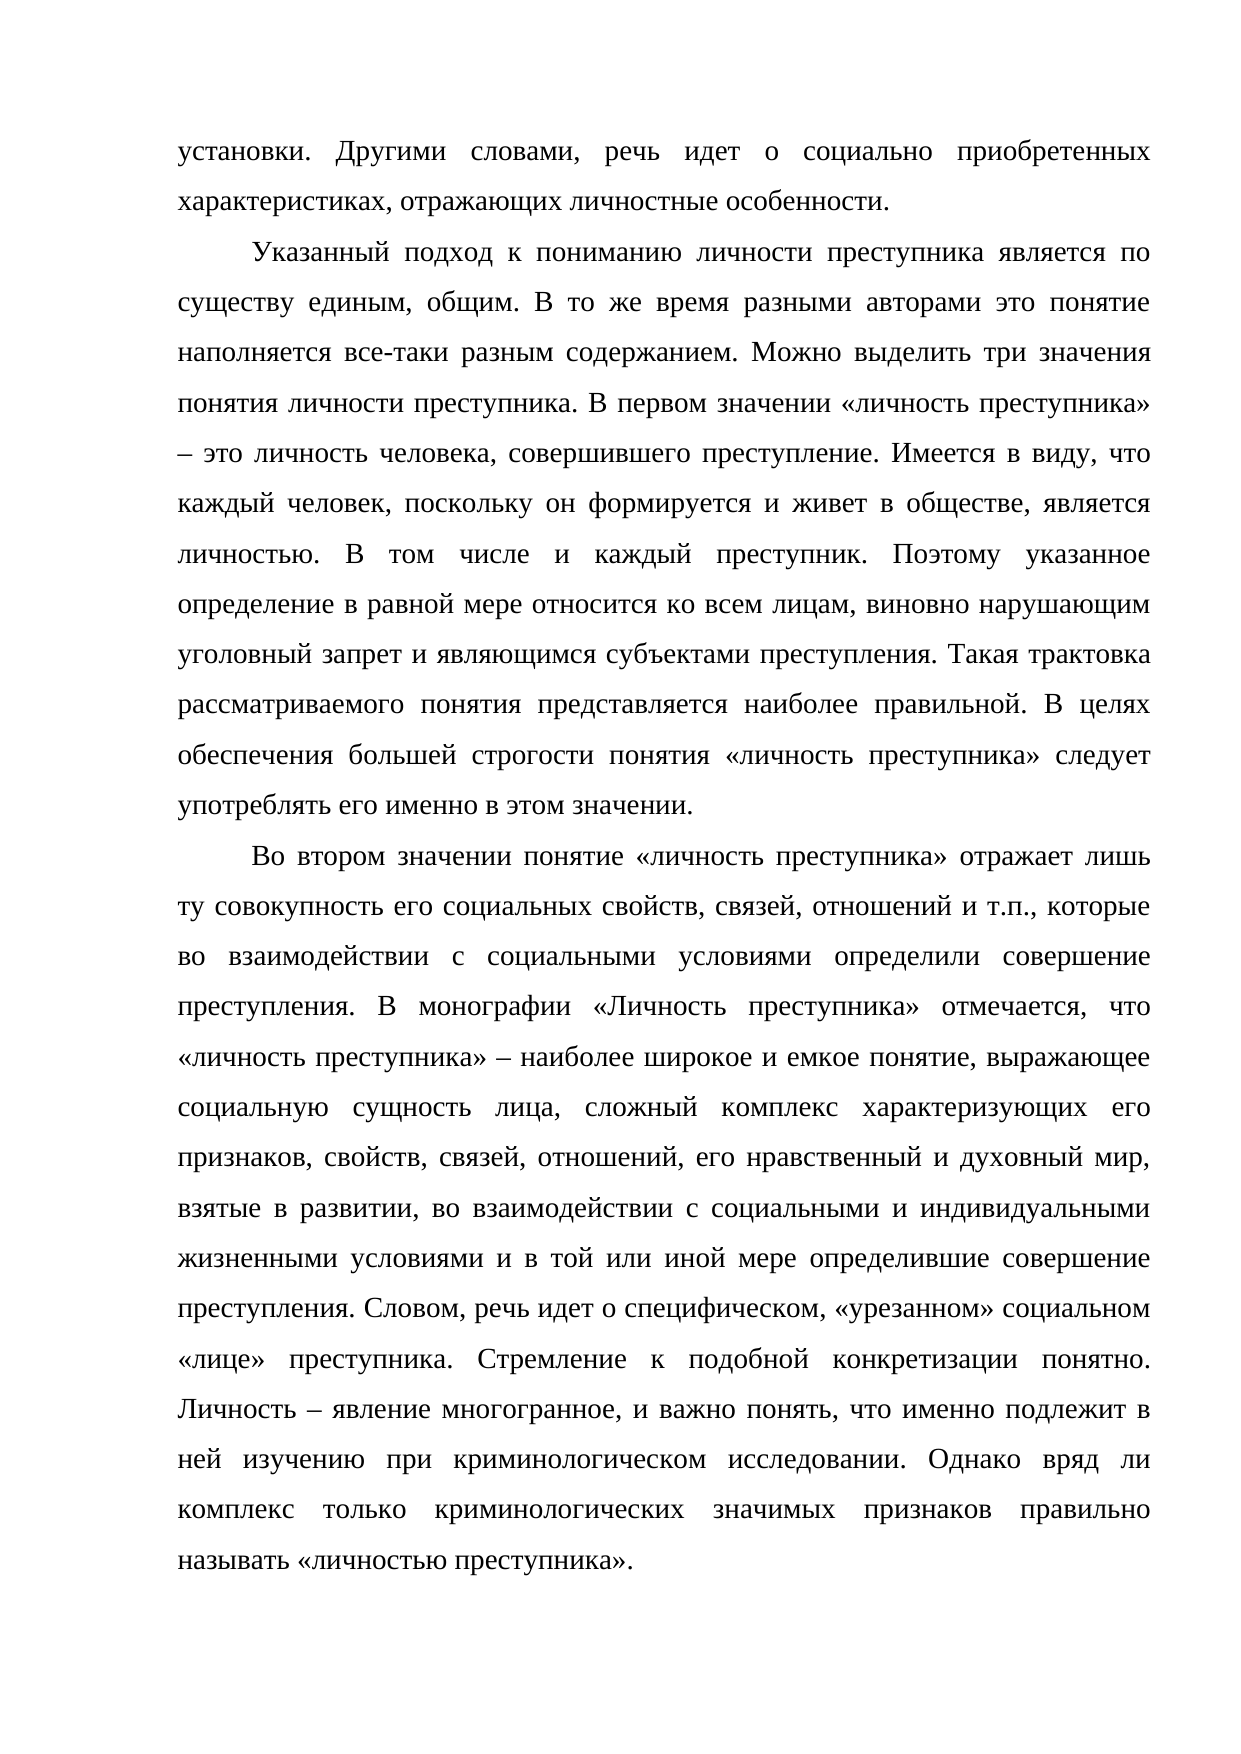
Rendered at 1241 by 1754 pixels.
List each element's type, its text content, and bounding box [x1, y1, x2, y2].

text Во втором значении понятие «личность преступника» отражает лишь ту совокупность его социальных свойств, связей, отношений и т.п., которые во взаимодействии с социальными условиями определили совершение преступления. В монографии «Личность преступника» отмечается, что «личность преступника» – наиболее широкое и емкое понятие, выражающее социальную сущность лица, сложный комплекс характеризующих его признаков, свойств, связей, отношений, его нравственный и духовный мир, взятые в развитии, во взаимодействии с социальными и индивидуальными жизненными условиями и в той или иной мере определившие совершение преступления. Словом, речь идет о специфическом, «урезанном» социальном «лице» преступника. Стремление к подобной конкретизации понятно. Личность – явление многогранное, и важно понять, что именно подлежит в ней изучению при криминологическом исследовании. Однако вряд ли комплекс только криминологических значимых признаков правильно называть «личностью преступника». [177, 838, 1152, 1576]
text Указанный подход к пониманию личности преступника является по существу единым, общим. В то же время разными авторами это понятие наполняется все-таки разным содержанием. Можно выделить три значения понятия личности преступника. В первом значении «личность преступника» – это личность человека, совершившего преступление. Имеется в виду, что каждый человек, поскольку он формируется и живет в обществе, является личностью. В том числе и каждый преступник. Поэтому указанное определение в равной мере относится ко всем лицам, виновно нарушающим уголовный запрет и являющимся субъектами преступления. Такая трактовка рассматриваемого понятия представляется наиболее правильной. В целях обеспечения большей строгости понятия «личность преступника» следует употреблять его именно в этом значении. [177, 234, 1152, 821]
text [177, 133, 1152, 217]
